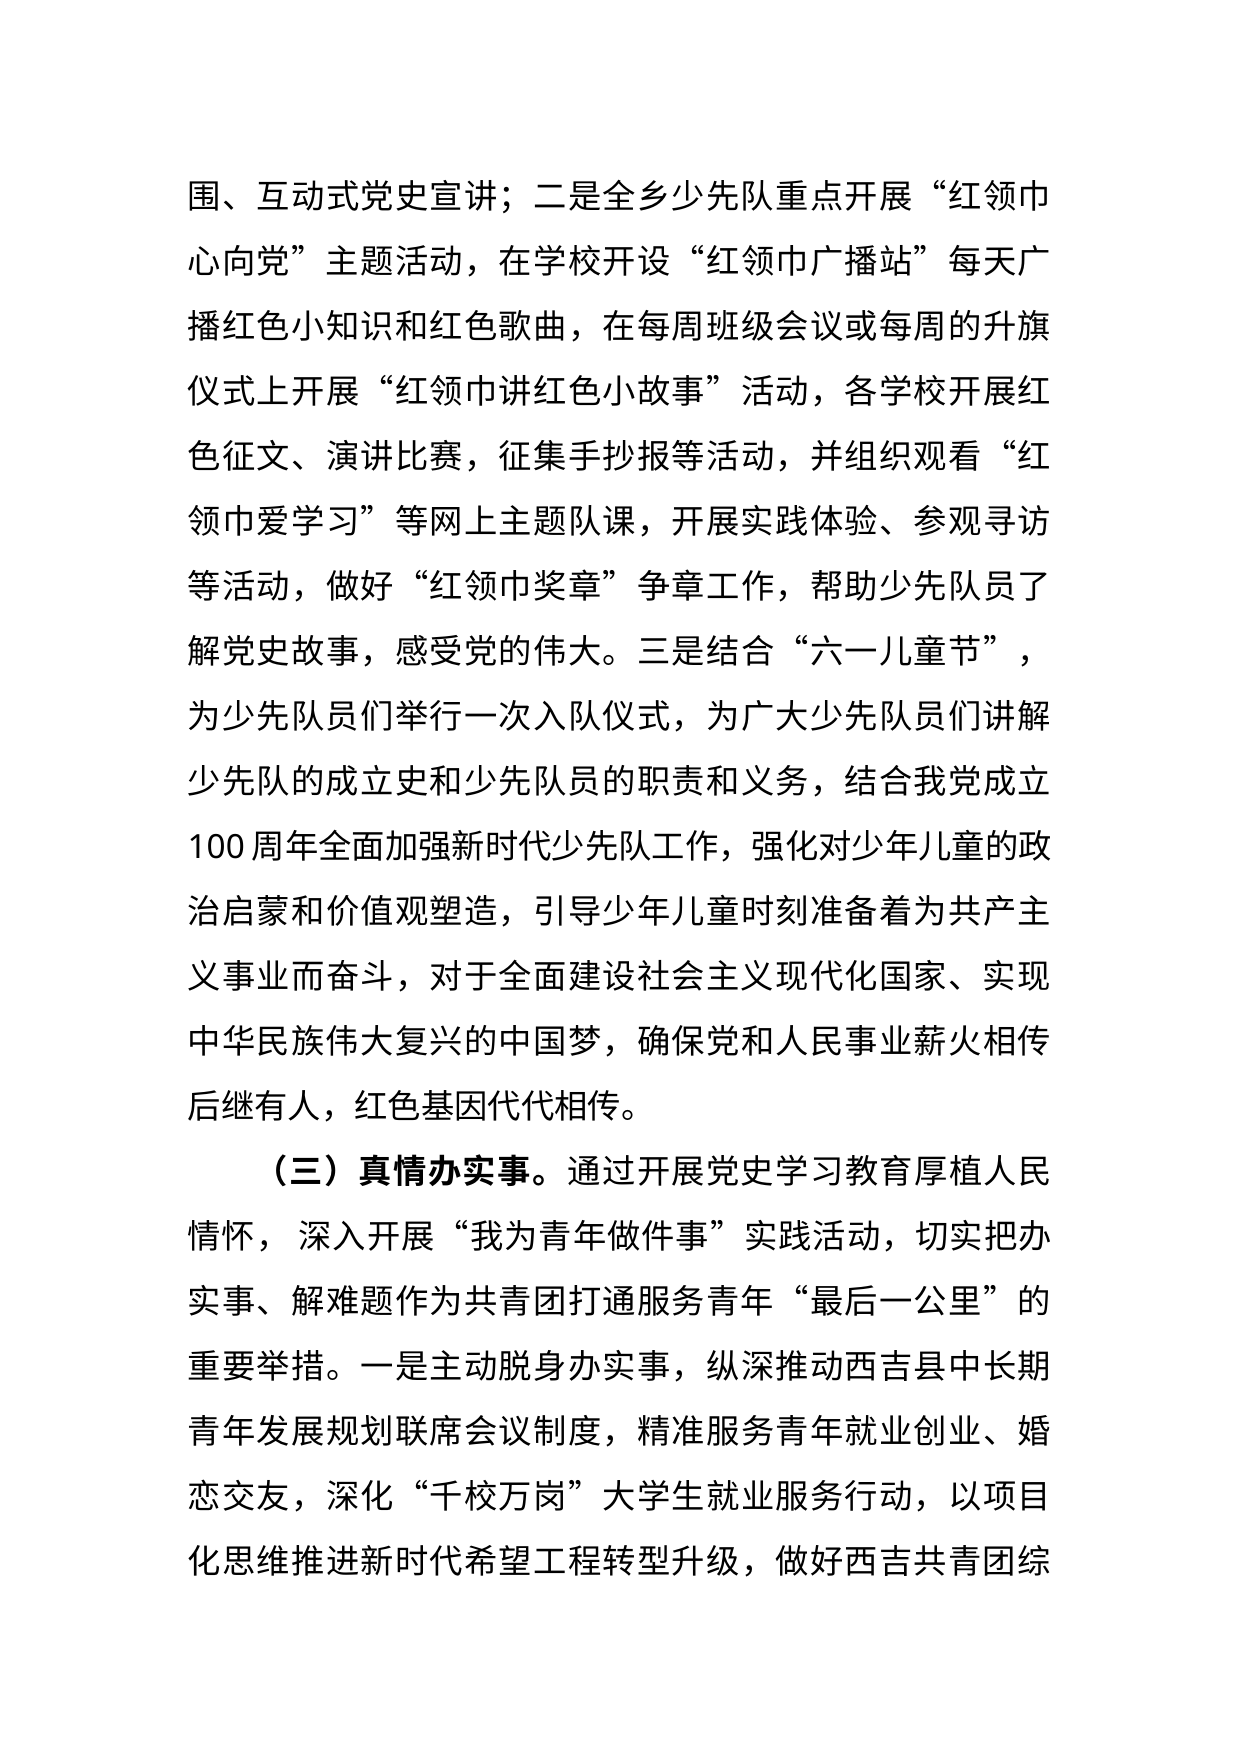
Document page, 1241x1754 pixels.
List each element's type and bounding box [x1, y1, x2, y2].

text [187, 162, 1053, 1137]
text [187, 1137, 1053, 1592]
